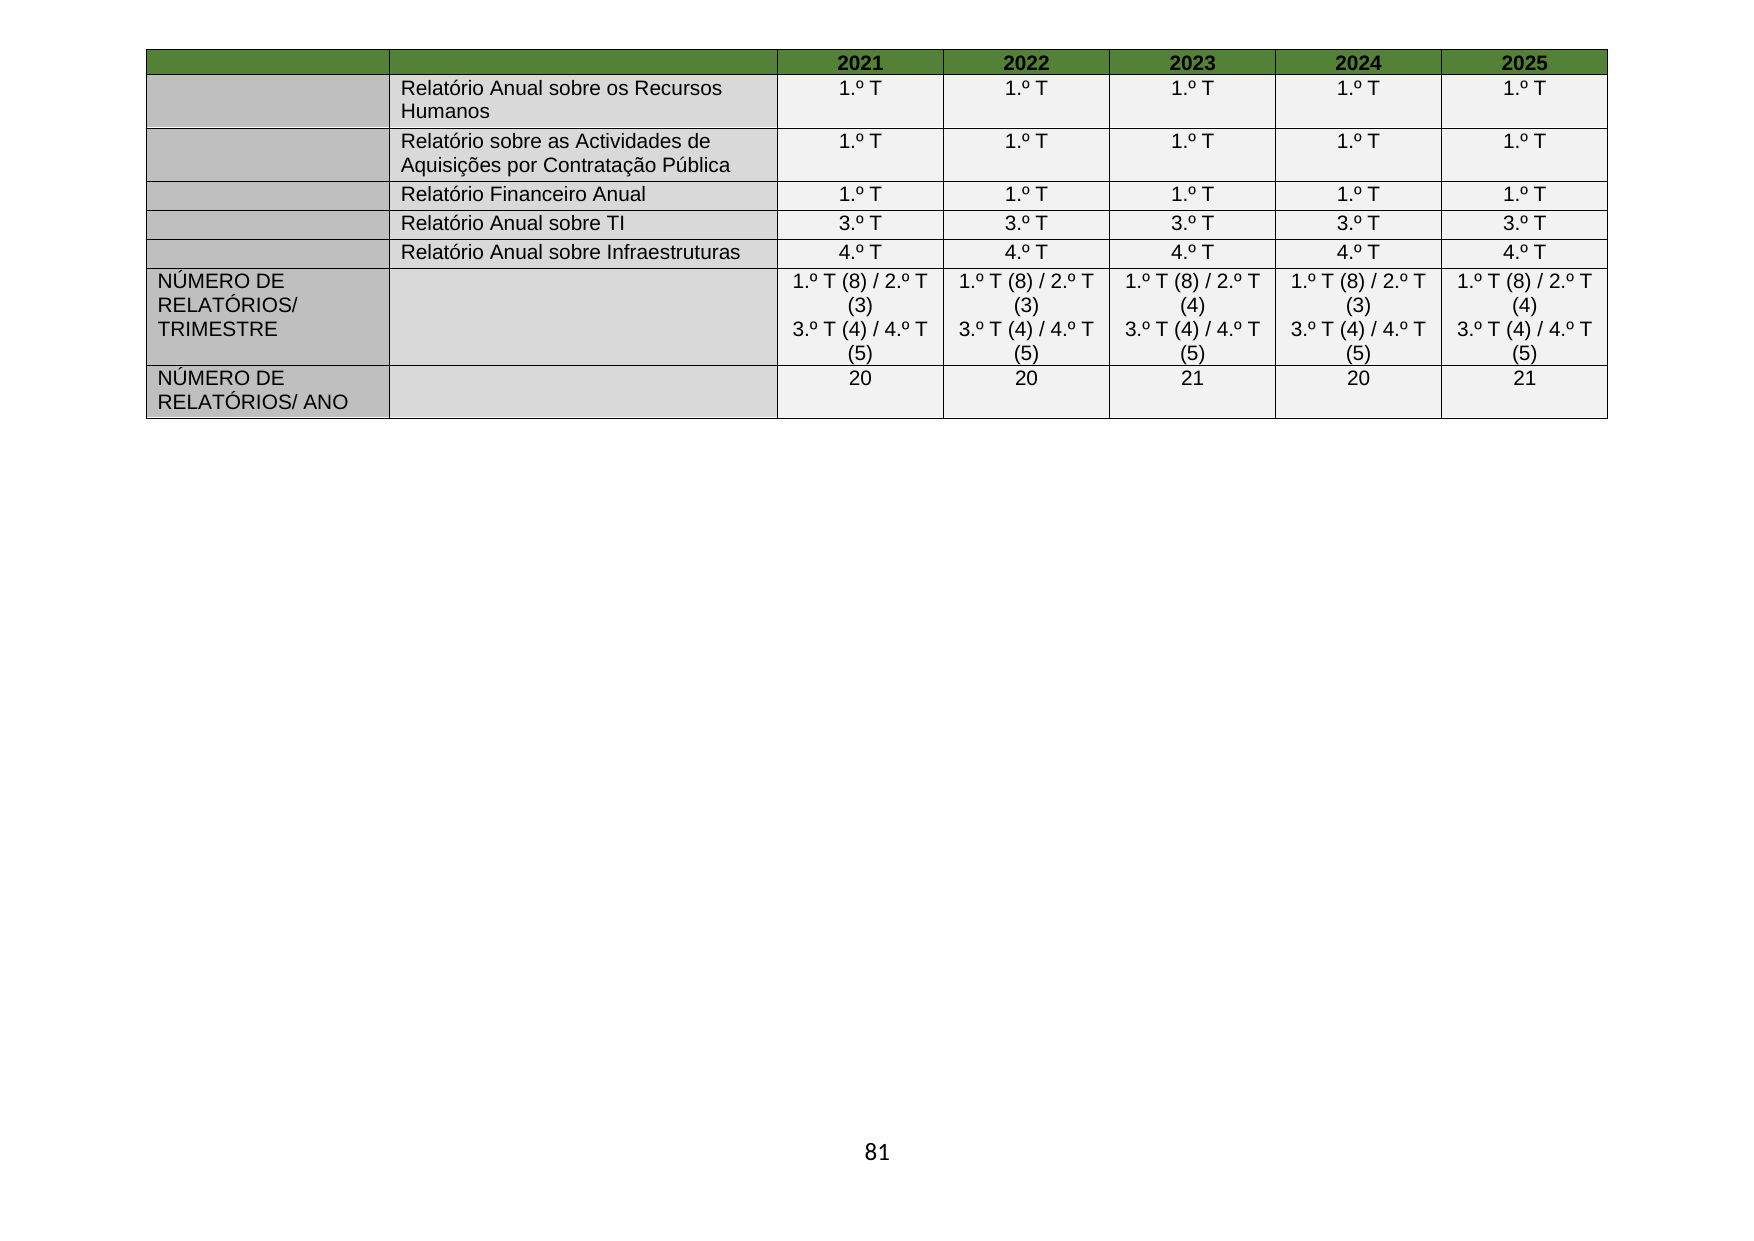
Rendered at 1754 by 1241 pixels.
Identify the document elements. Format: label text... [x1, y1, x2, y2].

table_cell 3.º T [1110, 211, 1275, 239]
table_cell 1.º T (8) / 2.º T (4) 3.º T (4) / 4.º T (5) [1442, 269, 1607, 365]
table_header 2021 [778, 50, 943, 74]
table_cell 1.º T [944, 75, 1109, 127]
table_cell [147, 129, 389, 181]
table_cell 3.º T [1442, 211, 1607, 239]
table_cell 21 [1110, 366, 1275, 417]
table_cell NÚMERO DE RELATÓRIOS/ TRIMESTRE [147, 269, 389, 365]
table_cell 4.º T [944, 240, 1109, 268]
table_cell 1.º T (8) / 2.º T (4) 3.º T (4) / 4.º T (5) [1110, 269, 1275, 365]
table_cell NÚMERO DE RELATÓRIOS/ ANO [147, 366, 389, 417]
table_cell [147, 240, 389, 268]
table_cell 1.º T [1110, 75, 1275, 127]
table_cell [390, 269, 777, 365]
table_cell Relatório Anual sobre Infraestruturas [390, 240, 777, 268]
table_cell [390, 366, 777, 417]
table_cell 4.º T [1442, 240, 1607, 268]
table_cell 3.º T [944, 211, 1109, 239]
table_cell 1.º T (8) / 2.º T (3) 3.º T (4) / 4.º T (5) [1276, 269, 1441, 365]
table_header [390, 50, 777, 74]
table_cell 1.º T [1276, 182, 1441, 210]
table_header 2024 [1276, 50, 1441, 74]
table_cell 1.º T [1110, 182, 1275, 210]
table_cell 1.º T [1276, 129, 1441, 181]
table_cell 4.º T [1110, 240, 1275, 268]
table_cell 1.º T [778, 75, 943, 127]
table_cell [147, 75, 389, 127]
table_cell 4.º T [1276, 240, 1441, 268]
table_cell 20 [1276, 366, 1441, 417]
table_cell 20 [944, 366, 1109, 417]
table_cell 1.º T [1276, 75, 1441, 127]
table_header 2023 [1110, 50, 1275, 74]
table_header [147, 50, 389, 74]
table_cell [147, 211, 389, 239]
table_cell Relatório sobre as Actividades de Aquisições por Contratação Pública [390, 129, 777, 181]
table_cell 1.º T [778, 182, 943, 210]
table_cell 20 [778, 366, 943, 417]
table_cell 1.º T [778, 129, 943, 181]
table_header 2025 [1442, 50, 1607, 74]
table_cell 3.º T [1276, 211, 1441, 239]
table_cell Relatório Anual sobre os Recursos Humanos [390, 75, 777, 127]
table_cell 1.º T (8) / 2.º T (3) 3.º T (4) / 4.º T (5) [778, 269, 943, 365]
table_cell 1.º T [1442, 129, 1607, 181]
table_cell 1.º T [944, 129, 1109, 181]
table_cell 1.º T [1442, 75, 1607, 127]
table_cell 1.º T (8) / 2.º T (3) 3.º T (4) / 4.º T (5) [944, 269, 1109, 365]
table_header 2022 [944, 50, 1109, 74]
table_cell Relatório Financeiro Anual [390, 182, 777, 210]
table_cell 21 [1442, 366, 1607, 417]
table_cell 1.º T [1110, 129, 1275, 181]
table_cell 1.º T [1442, 182, 1607, 210]
table_cell 4.º T [778, 240, 943, 268]
table_cell [147, 182, 389, 210]
table_cell 3.º T [778, 211, 943, 239]
table_cell Relatório Anual sobre TI [390, 211, 777, 239]
table_cell 1.º T [944, 182, 1109, 210]
